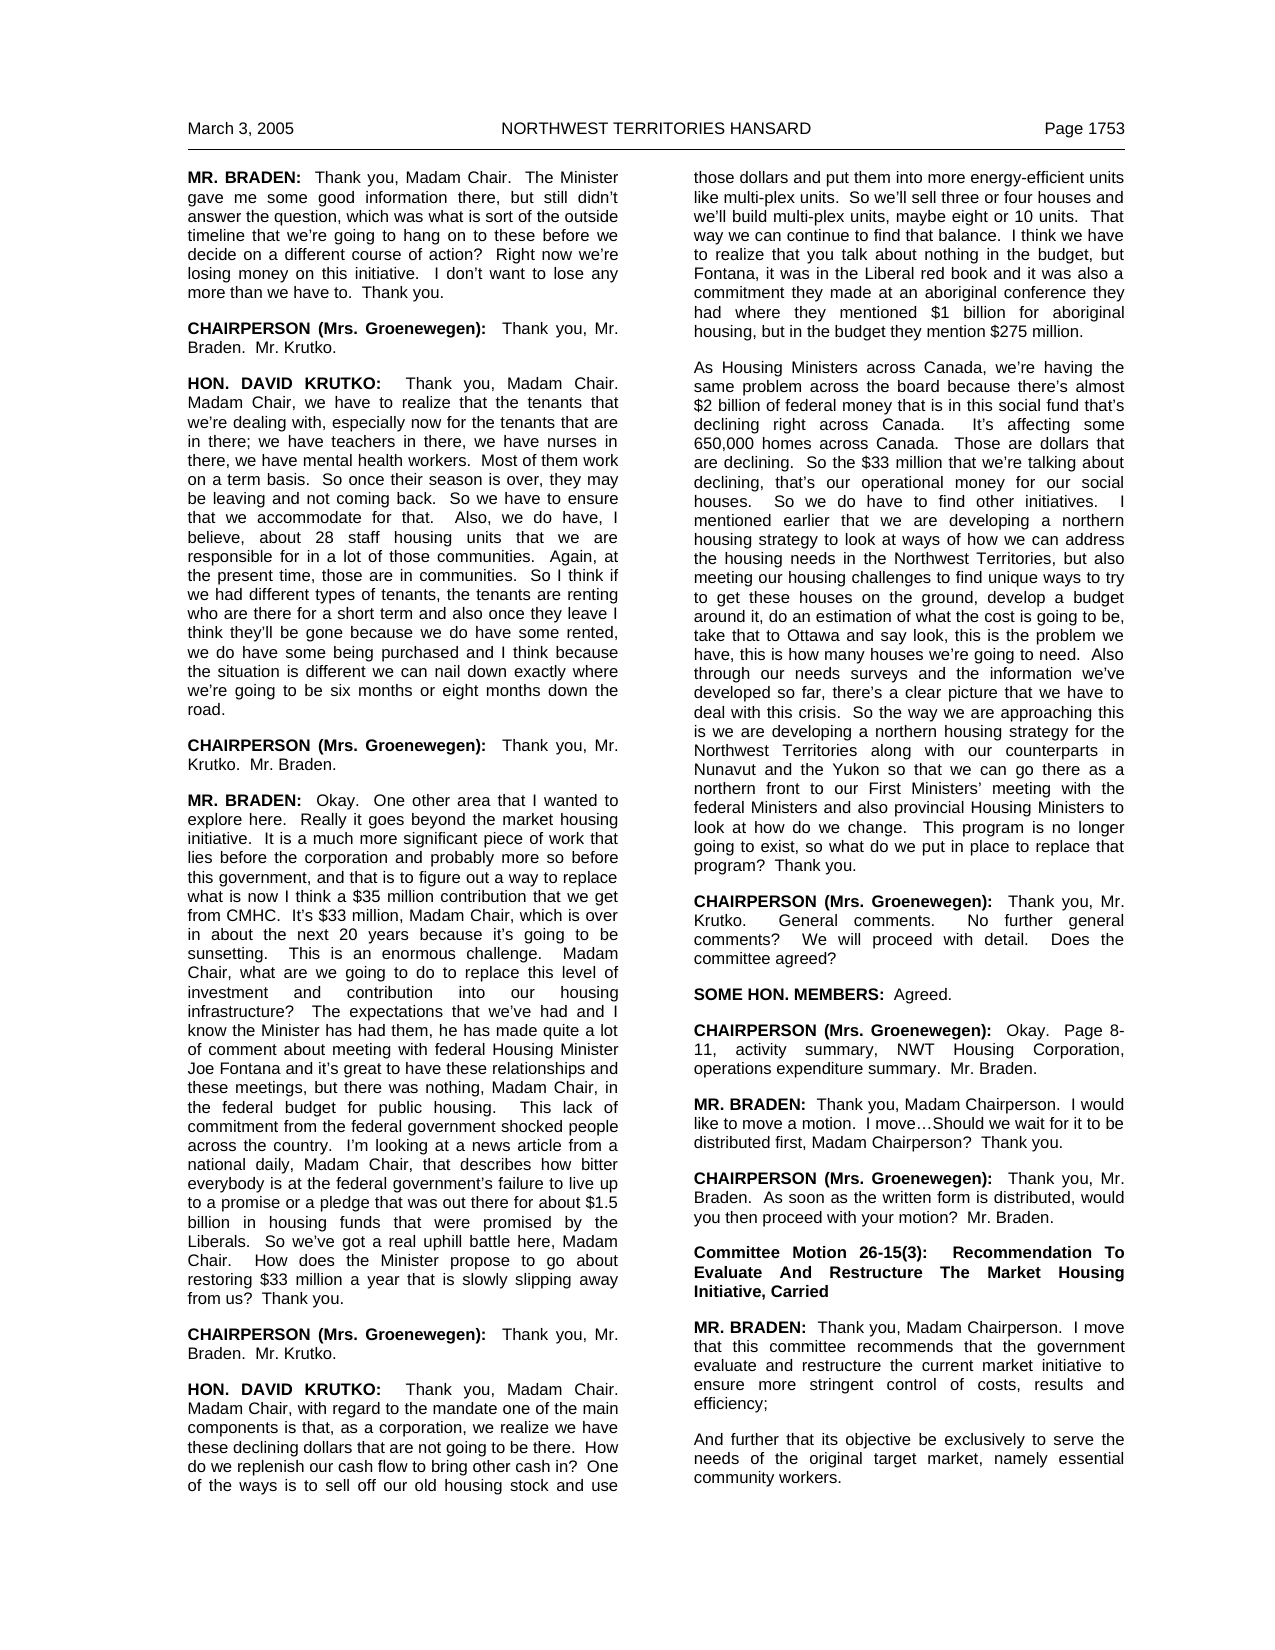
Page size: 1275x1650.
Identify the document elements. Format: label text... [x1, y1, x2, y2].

text MR. BRADEN: Thank you, Madam Chair. The Minister gave me some good information there, but still didn’t answer the question, which was what is sort of the outside timeline that we’re going to hang on to these before we decide on a different course of action? Right now we’re losing money on this initiative. I don’t want to lose any more than we have to. Thank you. [187, 168, 619, 302]
text As Housing Ministers across , we’re having the same problem across the board because there’s almost $2 billion of federal money that is in this social fund that’s declining right across . It’s affecting some 650,000 homes across . Those are dollars that are declining. So the $33 million that we’re talking about declining, that’s our operational money for our social houses. So we do have to find other initiatives. I mentioned earlier that we are developing a northern housing strategy to look at ways of how we can address the housing needs in the Northwest Territories, but also meeting our housing challenges to find unique ways to try to get these houses on the ground, develop a budget around it, do an estimation of what the cost is going to be, take that to Ottawa and say look, this is the problem we have, this is how many houses we’re going to need. Also through our needs surveys and the information we’ve developed so far, there’s a clear picture that we have to deal with this crisis. So the way we are approaching this is we are developing a northern housing strategy for the Northwest Territories along with our counterparts in Nunavut and the Yukon so that we can go there as a northern front to our First Ministers’ meeting with the federal Ministers and also provincial Housing Ministers to look at how do we change. This program is no longer going to exist, so what do we put in place to replace that program? Thank you. [694, 357, 1125, 875]
text CHAIRPERSON (Mrs. Groenewegen): Thank you, Mr. Braden. Mr. Krutko. [187, 1325, 619, 1363]
text MR. BRADEN: Thank you, Madam Chairperson. I would like to move a motion. I move…Should we wait for it to be distributed first, Madam Chairperson? Thank you. [694, 1095, 1125, 1152]
text And further that its objective be exclusively to serve the needs of the original target market, namely essential community workers. [694, 1430, 1125, 1487]
text MR. BRADEN: Okay. One other area that I wanted to explore here. Really it goes beyond the market housing initiative. It is a much more significant piece of work that lies before the corporation and probably more so before this government, and that is to figure out a way to replace what is now I think a $35 million contribution that we get from CMHC. It’s $33 million, Madam Chair, which is over in about the next 20 years because it’s going to be sunsetting. This is an enormous challenge. Madam Chair, what are we going to do to replace this level of investment and contribution into our housing infrastructure? The expectations that we’ve had and I know the Minister has had them, he has made quite a lot of comment about meeting with federal Housing Minister Joe Fontana and it’s great to have these relationships and these meetings, but there was nothing, Madam Chair, in the federal budget for public housing. This lack of commitment from the federal government shocked people across the country. I’m looking at a news article from a national daily, Madam Chair, that describes how bitter everybody is at the federal government’s failure to live up to a promise or a pledge that was out there for about $1.5 billion in housing funds that were promised by the Liberals. So we’ve got a real uphill battle here, Madam Chair. How does the Minister propose to go about restoring $33 million a year that is slowly slipping away from us? Thank you. [187, 791, 619, 1308]
text CHAIRPERSON (Mrs. Groenewegen): Okay. Page 8-11, activity summary, NWT Housing Corporation, operations expenditure summary. Mr. Braden. [694, 1021, 1125, 1078]
text MR. BRADEN: Thank you, Madam Chairperson. I move that this committee recommends that the government evaluate and restructure the current market initiative to ensure more stringent control of costs, results and efficiency; [694, 1317, 1125, 1413]
text CHAIRPERSON (Mrs. Groenewegen): Thank you, Mr. Krutko. General comments. No further general comments? We will proceed with detail. Does the committee agreed? [694, 892, 1125, 968]
text CHAIRPERSON (Mrs. Groenewegen): Thank you, Mr. Braden. As soon as the written form is distributed, would you then proceed with your motion? Mr. Braden. [694, 1169, 1125, 1227]
text HON. DAVID KRUTKO: Thank you, Madam Chair. Madam Chair, with regard to the mandate one of the main components is that, as a corporation, we realize we have these declining dollars that are not going to be there. How do we replenish our cash flow to bring other cash in? One of the ways is to sell off our old housing stock and use those dollars and put them into more energy-efficient units like multi-plex units. So we’ll sell three or four houses and we’ll build multi-plex units, maybe eight or 10 units. That way we can continue to find that balance. I think we have to realize that you talk about nothing in the budget, but Fontana, it was in the Liberal red book and it was also a commitment they made at an aboriginal conference they had where they mentioned $1 billion for aboriginal housing, but in the budget they mention $275 million. [694, 168, 1125, 341]
text SOME HON. MEMBERS: Agreed. [694, 985, 1125, 1004]
subtitle Committee Motion 26-15(3): Recommendation To Evaluate And Restructure The Market Housing Initiative, Carried [694, 1243, 1125, 1301]
text HON. DAVID KRUTKO: Thank you, Madam Chair. Madam Chair, we have to realize that the tenants that we’re dealing with, especially now for the tenants that are in there; we have teachers in there, we have nurses in there, we have mental health workers. Most of them work on a term basis. So once their season is over, they may be leaving and not coming back. So we have to ensure that we accommodate for that. Also, we do have, I believe, about 28 staff housing units that we are responsible for in a lot of those communities. Again, at the present time, those are in communities. So I think if we had different types of tenants, the tenants are renting who are there for a short term and also once they leave I think they’ll be gone because we do have some rented, we do have some being purchased and I think because the situation is different we can nail down exactly where we’re going to be six months or eight months down the road. [187, 374, 619, 719]
text CHAIRPERSON (Mrs. Groenewegen): Thank you, Mr. Braden. Mr. Krutko. [187, 319, 619, 357]
text CHAIRPERSON (Mrs. Groenewegen): Thank you, Mr. Krutko. Mr. Braden. [187, 736, 619, 774]
